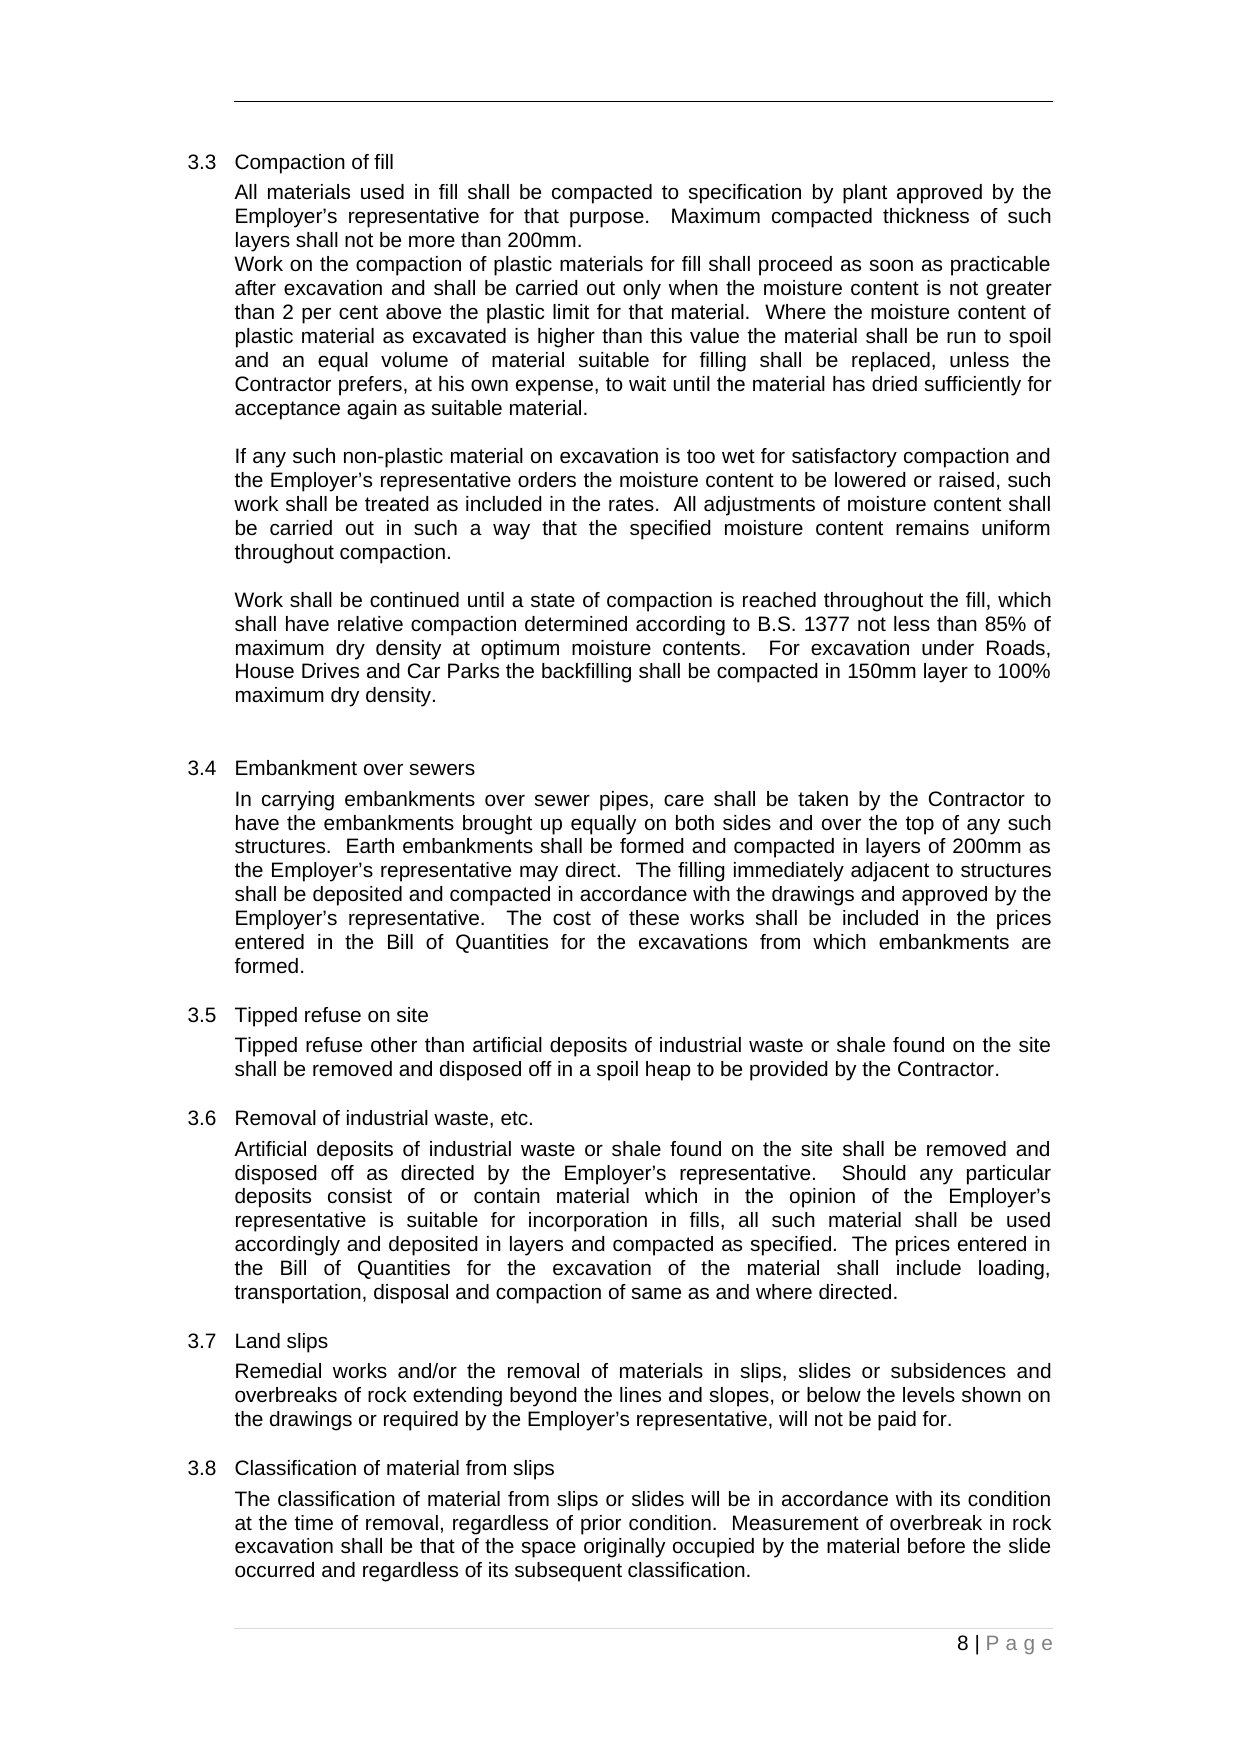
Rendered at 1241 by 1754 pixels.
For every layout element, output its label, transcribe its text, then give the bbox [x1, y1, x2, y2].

subtitle Embankment over sewers [187, 756, 1053, 780]
text Work shall be continued until a state of compaction is reached throughout the fill, which shall have relative compaction determined according to B.S. 1377 not less than 85% of maximum dry density at optimum moisture contents. For excavation under Roads, House Drives and Car Parks the backfilling shall be compacted in 150mm layer to 100% maximum dry density. [234, 587, 1053, 707]
subtitle Compaction of fill [187, 150, 1053, 174]
text Artificial deposits of industrial waste or shale found on the site shall be removed and disposed off as directed by the Employer’s representative. Should any particular deposits consist of or contain material which in the opinion of the Employer’s representative is suitable for incorporation in fills, all such material shall be used accordingly and deposited in layers and compacted as specified. The prices entered in the Bill of Quantities for the excavation of the material shall include loading, transportation, disposal and compaction of same as and where directed. [234, 1136, 1053, 1304]
text Remedial works and/or the removal of materials in slips, slides or subsidences and overbreaks of rock extending beyond the lines and slopes, or below the levels shown on the drawings or required by the Employer’s representative, will not be paid for. [234, 1359, 1053, 1431]
text In carrying embankments over sewer pipes, care shall be taken by the Contractor to have the embankments brought up equally on both sides and over the top of any such structures. Earth embankments shall be formed and compacted in layers of 200mm as the Employer’s representative may direct. The filling immediately adjacent to structures shall be deposited and compacted in accordance with the drawings and approved by the Employer’s representative. The cost of these works shall be included in the prices entered in the Bill of Quantities for the excavations from which embankments are formed. [234, 786, 1053, 978]
text Tipped refuse other than artificial deposits of industrial waste or shale found on the site shall be removed and disposed off in a spoil heap to be provided by the Contractor. [234, 1033, 1053, 1081]
text The classification of material from slips or slides will be in accordance with its condition at the time of removal, regardless of prior condition. Measurement of overbreak in rock excavation shall be that of the space originally occupied by the material before the slide occurred and regardless of its subsequent classification. [234, 1486, 1053, 1582]
subtitle Land slips [187, 1329, 1053, 1353]
subtitle Classification of material from slips [187, 1456, 1053, 1480]
text Work on the compaction of plastic materials for fill shall proceed as soon as practicable after excavation and shall be carried out only when the moisture content is not greater than 2 per cent above the plastic limit for that material. Where the moisture content of plastic material as excavated is higher than this value the material shall be run to spoil and an equal volume of material suitable for filling shall be replaced, unless the Contractor prefers, at his own expense, to wait until the material has dried sufficiently for acceptance again as suitable material. [234, 252, 1053, 420]
text All materials used in fill shall be compacted to specification by plant approved by the Employer’s representative for that purpose. Maximum compacted thickness of such layers shall not be more than 200mm. [234, 180, 1053, 252]
subtitle Removal of industrial waste, etc. [187, 1106, 1053, 1130]
text If any such non-plastic material on excavation is too wet for satisfactory compaction and the Employer’s representative orders the moisture content to be lowered or raised, such work shall be treated as included in the rates. All adjustments of moisture content shall be carried out in such a way that the specified moisture content remains uniform throughout compaction. [234, 444, 1053, 563]
subtitle Tipped refuse on site [187, 1003, 1053, 1027]
